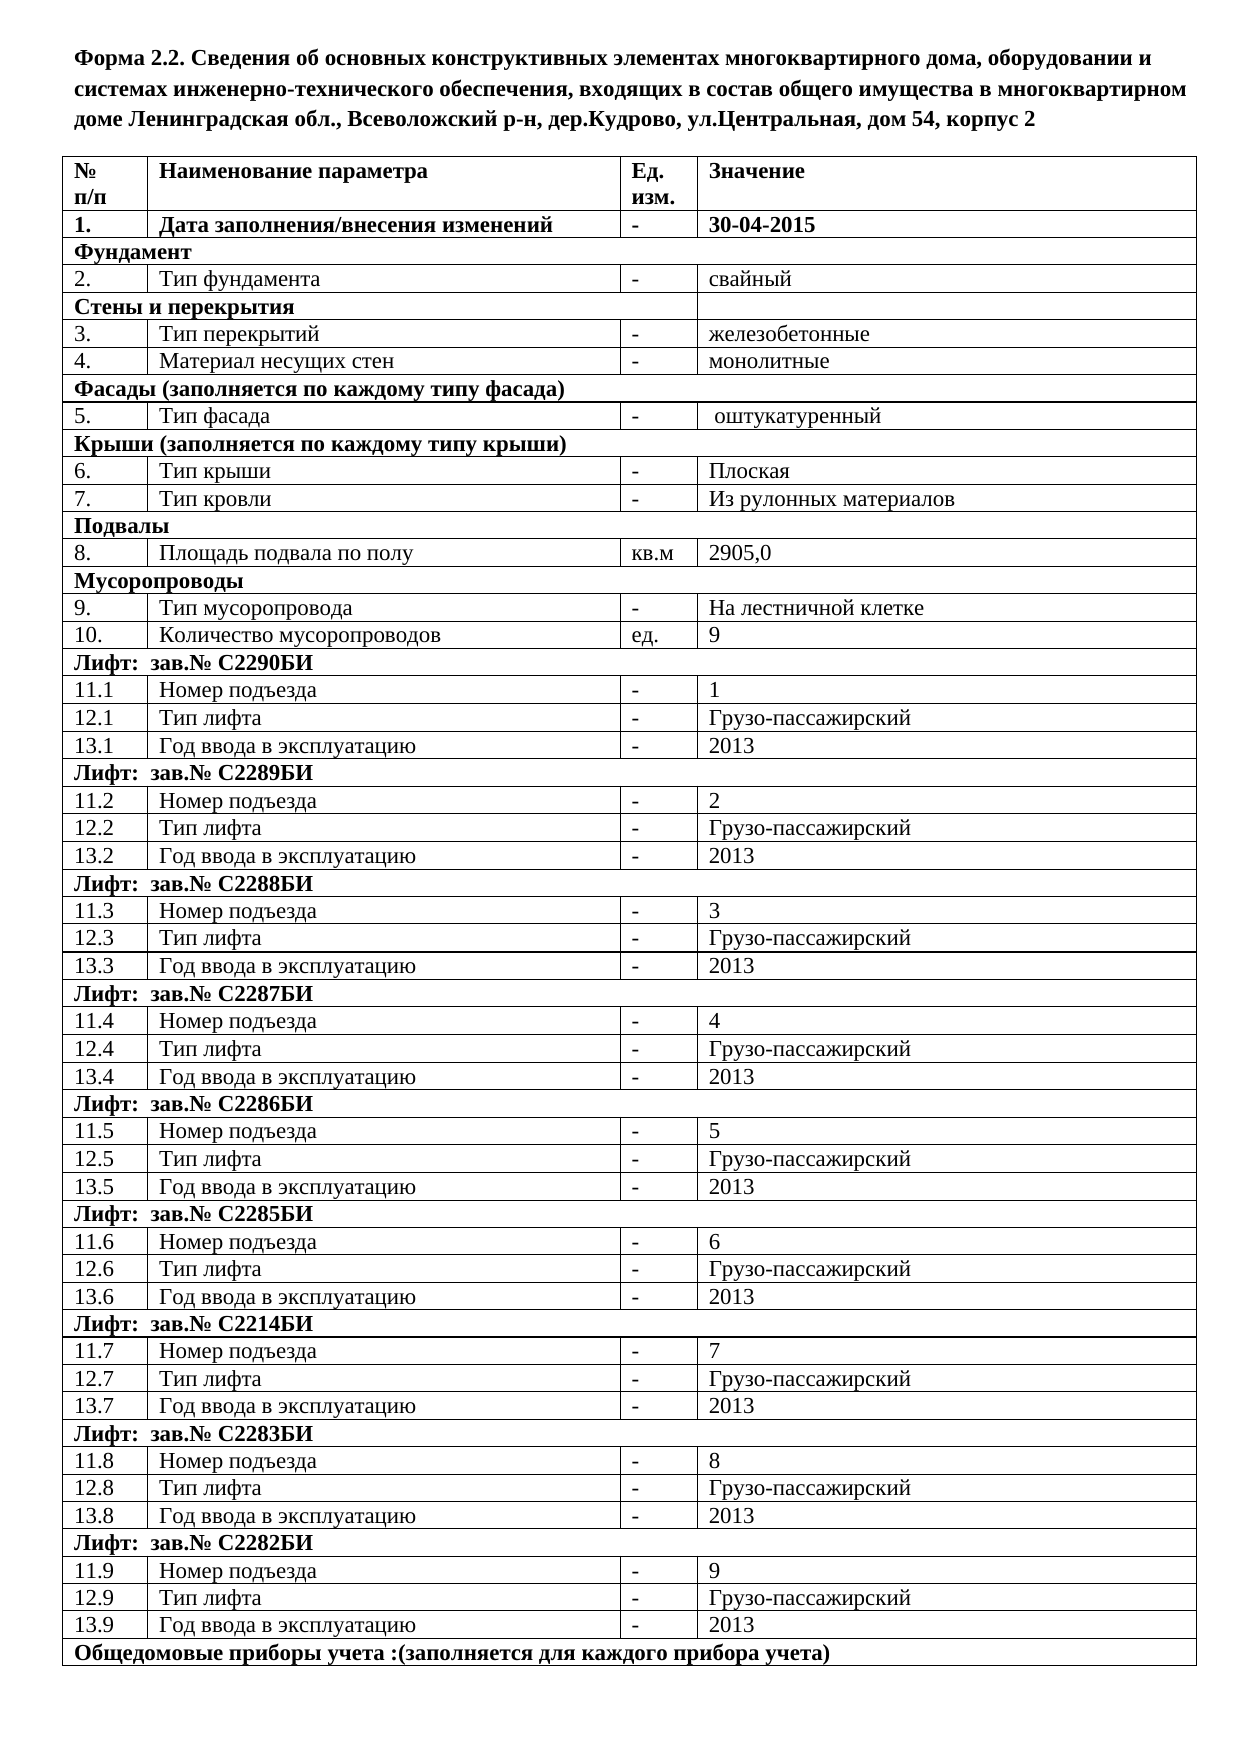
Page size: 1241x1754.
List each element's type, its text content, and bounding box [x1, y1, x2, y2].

table_cell Крыши (заполняется по каждому типу крыши) [63, 430, 1196, 456]
table_cell 12.5 [63, 1145, 147, 1172]
table_cell Тип лифта [148, 814, 620, 841]
table_cell 8 [698, 1447, 1196, 1473]
table_cell Год ввода в эксплуатацию [148, 1502, 620, 1528]
table_cell 13.4 [63, 1063, 147, 1089]
table_cell 2013 [698, 1283, 1196, 1309]
table_cell Тип лифта [148, 1475, 620, 1501]
table_cell Год ввода в эксплуатацию [148, 842, 620, 868]
table_cell Лифт: зав.№ С2283БИ [63, 1420, 1196, 1446]
table_cell железобетонные [698, 320, 1196, 347]
table_cell Грузо-пассажирский [698, 814, 1196, 841]
table_cell оштукатуренный [698, 403, 1196, 429]
table_cell - [621, 1502, 697, 1528]
table_cell Грузо-пассажирский [698, 704, 1196, 731]
table_cell 7. [63, 485, 147, 511]
table_cell 6. [63, 457, 147, 483]
table_cell На лестничной клетке [698, 594, 1196, 621]
table_cell 12.4 [63, 1035, 147, 1062]
table_cell Общедомовые приборы учета :(заполняется для каждого прибора учета) [63, 1639, 1196, 1665]
table_cell - [621, 320, 697, 347]
table_cell Тип фундамента [148, 265, 620, 292]
table_cell Мусоропроводы [63, 567, 1196, 593]
table_cell Подвалы [63, 512, 1196, 538]
table_cell Тип лифта [148, 1255, 620, 1282]
table_cell - [621, 485, 697, 511]
table_cell Грузо-пассажирский [698, 1255, 1196, 1282]
table_cell 13.6 [63, 1283, 147, 1309]
table_cell 2 [698, 787, 1196, 813]
table_cell - [621, 594, 697, 621]
table_cell Дата заполнения/внесения изменений [148, 211, 620, 237]
table_cell Год ввода в эксплуатацию [148, 1173, 620, 1199]
table_cell - [621, 897, 697, 923]
table_cell - [621, 1611, 697, 1638]
table_cell 12.6 [63, 1255, 147, 1282]
table_cell Номер подъезда [148, 1118, 620, 1144]
table_cell - [621, 211, 697, 237]
table_cell - [621, 1475, 697, 1501]
table_header Наименование параметра [148, 157, 620, 209]
table_cell 13.8 [63, 1502, 147, 1528]
table_cell 11.5 [63, 1118, 147, 1144]
table_cell Плоская [698, 457, 1196, 483]
table_cell Из рулонных материалов [698, 485, 1196, 511]
table_cell - [621, 787, 697, 813]
table_cell 9 [698, 1557, 1196, 1583]
table_cell 3 [698, 897, 1196, 923]
table_cell 1. [63, 211, 147, 237]
table_cell 11.4 [63, 1007, 147, 1034]
table_cell 2013 [698, 1502, 1196, 1528]
table_cell - [621, 953, 697, 979]
table_cell Год ввода в эксплуатацию [148, 953, 620, 979]
table_cell Лифт: зав.№ С2290БИ [63, 649, 1196, 675]
table_cell - [621, 1228, 697, 1254]
table_cell - [621, 1365, 697, 1391]
table_cell Лифт: зав.№ С2285БИ [63, 1201, 1196, 1227]
table_cell Грузо-пассажирский [698, 1584, 1196, 1610]
table_cell Количество мусоропроводов [148, 622, 620, 648]
table_cell - [621, 457, 697, 483]
table_cell - [621, 1145, 697, 1172]
table_header № п/п [63, 157, 147, 209]
table_cell Тип кровли [148, 485, 620, 511]
table_cell 13.5 [63, 1173, 147, 1199]
table_cell 6 [698, 1228, 1196, 1254]
table_cell 2. [63, 265, 147, 292]
table_cell Номер подъезда [148, 1007, 620, 1034]
table_cell 2013 [698, 1063, 1196, 1089]
table_cell - [621, 1035, 697, 1062]
table_cell 13.2 [63, 842, 147, 868]
table_cell Тип перекрытий [148, 320, 620, 347]
table_cell Номер подъезда [148, 1228, 620, 1254]
table_cell 11.6 [63, 1228, 147, 1254]
table_cell 11.1 [63, 676, 147, 703]
table_cell 12.7 [63, 1365, 147, 1391]
table_cell - [621, 676, 697, 703]
table_header Ед. изм. [621, 157, 697, 209]
table_cell - [621, 1557, 697, 1583]
table_cell Материал несущих стен [148, 348, 620, 374]
table_cell Номер подъезда [148, 897, 620, 923]
table_cell Год ввода в эксплуатацию [148, 1063, 620, 1089]
table_cell 11.3 [63, 897, 147, 923]
table_cell Лифт: зав.№ С2214БИ [63, 1310, 1196, 1336]
table_cell - [621, 348, 697, 374]
table_cell Площадь подвала по полу [148, 539, 620, 566]
table_cell Лифт: зав.№ С2288БИ [63, 870, 1196, 896]
table_cell монолитные [698, 348, 1196, 374]
table_cell - [621, 842, 697, 868]
table_cell Номер подъезда [148, 1447, 620, 1473]
text Форма 2.2. Сведения об основных конструктивных элементах многоквартирного дома, оборудовании и системах инженерно-технического обеспечения, входящих в состав общего имущества в многоквартирном доме Ленинградская обл., Всеволожский р-н, дер.Кудрово, ул.Центральная, дом 54, корпус 2 [74, 44, 1211, 131]
table_cell Тип лифта [148, 704, 620, 731]
table_cell 2013 [698, 953, 1196, 979]
table_cell Тип мусоропровода [148, 594, 620, 621]
table_cell - [621, 1118, 697, 1144]
table_cell 9. [63, 594, 147, 621]
table_cell Тип лифта [148, 1584, 620, 1610]
table_cell 2905,0 [698, 539, 1196, 566]
table_cell 11.2 [63, 787, 147, 813]
table_cell Тип крыши [148, 457, 620, 483]
table_cell Номер подъезда [148, 787, 620, 813]
table_cell Грузо-пассажирский [698, 1365, 1196, 1391]
table_cell - [621, 403, 697, 429]
table_cell 12.1 [63, 704, 147, 731]
table_cell Год ввода в эксплуатацию [148, 1611, 620, 1638]
table_cell 2013 [698, 842, 1196, 868]
table_cell 13.3 [63, 953, 147, 979]
table_cell - [621, 1255, 697, 1282]
table_cell 12.2 [63, 814, 147, 841]
table_cell - [621, 814, 697, 841]
table_cell - [621, 265, 697, 292]
table_cell Грузо-пассажирский [698, 1475, 1196, 1501]
table_cell 2013 [698, 1611, 1196, 1638]
table_cell 3. [63, 320, 147, 347]
table_cell 11.8 [63, 1447, 147, 1473]
table_cell Тип лифта [148, 1365, 620, 1391]
table_cell 30-04-2015 [698, 211, 1196, 237]
table_cell 5 [698, 1118, 1196, 1144]
table_cell 11.7 [63, 1338, 147, 1364]
table_cell кв.м [621, 539, 697, 566]
table_cell Номер подъезда [148, 676, 620, 703]
table_cell 12.9 [63, 1584, 147, 1610]
table_cell Лифт: зав.№ С2287БИ [63, 980, 1196, 1006]
table_cell ед. [621, 622, 697, 648]
table_cell 9 [698, 622, 1196, 648]
table_cell Фундамент [63, 238, 1196, 264]
table_cell 13.1 [63, 732, 147, 758]
table_cell Тип лифта [148, 1035, 620, 1062]
table_cell Номер подъезда [148, 1338, 620, 1364]
table_cell - [621, 732, 697, 758]
table_cell - [621, 1007, 697, 1034]
table_cell - [621, 1447, 697, 1473]
table_cell 4 [698, 1007, 1196, 1034]
table_cell 13.7 [63, 1392, 147, 1419]
table_cell Грузо-пассажирский [698, 1145, 1196, 1172]
table_cell - [621, 1173, 697, 1199]
table_cell Номер подъезда [148, 1557, 620, 1583]
table_cell Тип лифта [148, 924, 620, 951]
table_cell 13.9 [63, 1611, 147, 1638]
table_cell [698, 293, 1196, 319]
table_cell 12.3 [63, 924, 147, 951]
table_cell Грузо-пассажирский [698, 1035, 1196, 1062]
table_cell - [621, 1584, 697, 1610]
table_cell Лифт: зав.№ С2286БИ [63, 1090, 1196, 1117]
table_cell 2013 [698, 732, 1196, 758]
table_cell 5. [63, 403, 147, 429]
table_cell Грузо-пассажирский [698, 924, 1196, 951]
table_cell - [621, 704, 697, 731]
table_cell - [621, 1283, 697, 1309]
table_cell 7 [698, 1338, 1196, 1364]
table_cell 11.9 [63, 1557, 147, 1583]
table_cell 4. [63, 348, 147, 374]
table_cell - [621, 1338, 697, 1364]
table_cell Фасады (заполняется по каждому типу фасада) [63, 375, 1196, 401]
table_cell Лифт: зав.№ С2289БИ [63, 759, 1196, 786]
table_cell Стены и перекрытия [63, 293, 697, 319]
table_cell Лифт: зав.№ С2282БИ [63, 1529, 1196, 1556]
table_cell - [621, 1063, 697, 1089]
table_cell - [621, 924, 697, 951]
table_cell Тип фасада [148, 403, 620, 429]
table_cell 12.8 [63, 1475, 147, 1501]
table_cell Год ввода в эксплуатацию [148, 732, 620, 758]
table_cell 2013 [698, 1173, 1196, 1199]
table_cell 10. [63, 622, 147, 648]
table_cell свайный [698, 265, 1196, 292]
table_cell - [621, 1392, 697, 1419]
table_cell 1 [698, 676, 1196, 703]
table_cell 8. [63, 539, 147, 566]
table_cell Год ввода в эксплуатацию [148, 1392, 620, 1419]
table_cell Год ввода в эксплуатацию [148, 1283, 620, 1309]
table_cell 2013 [698, 1392, 1196, 1419]
table_header Значение [698, 157, 1196, 209]
table_cell Тип лифта [148, 1145, 620, 1172]
